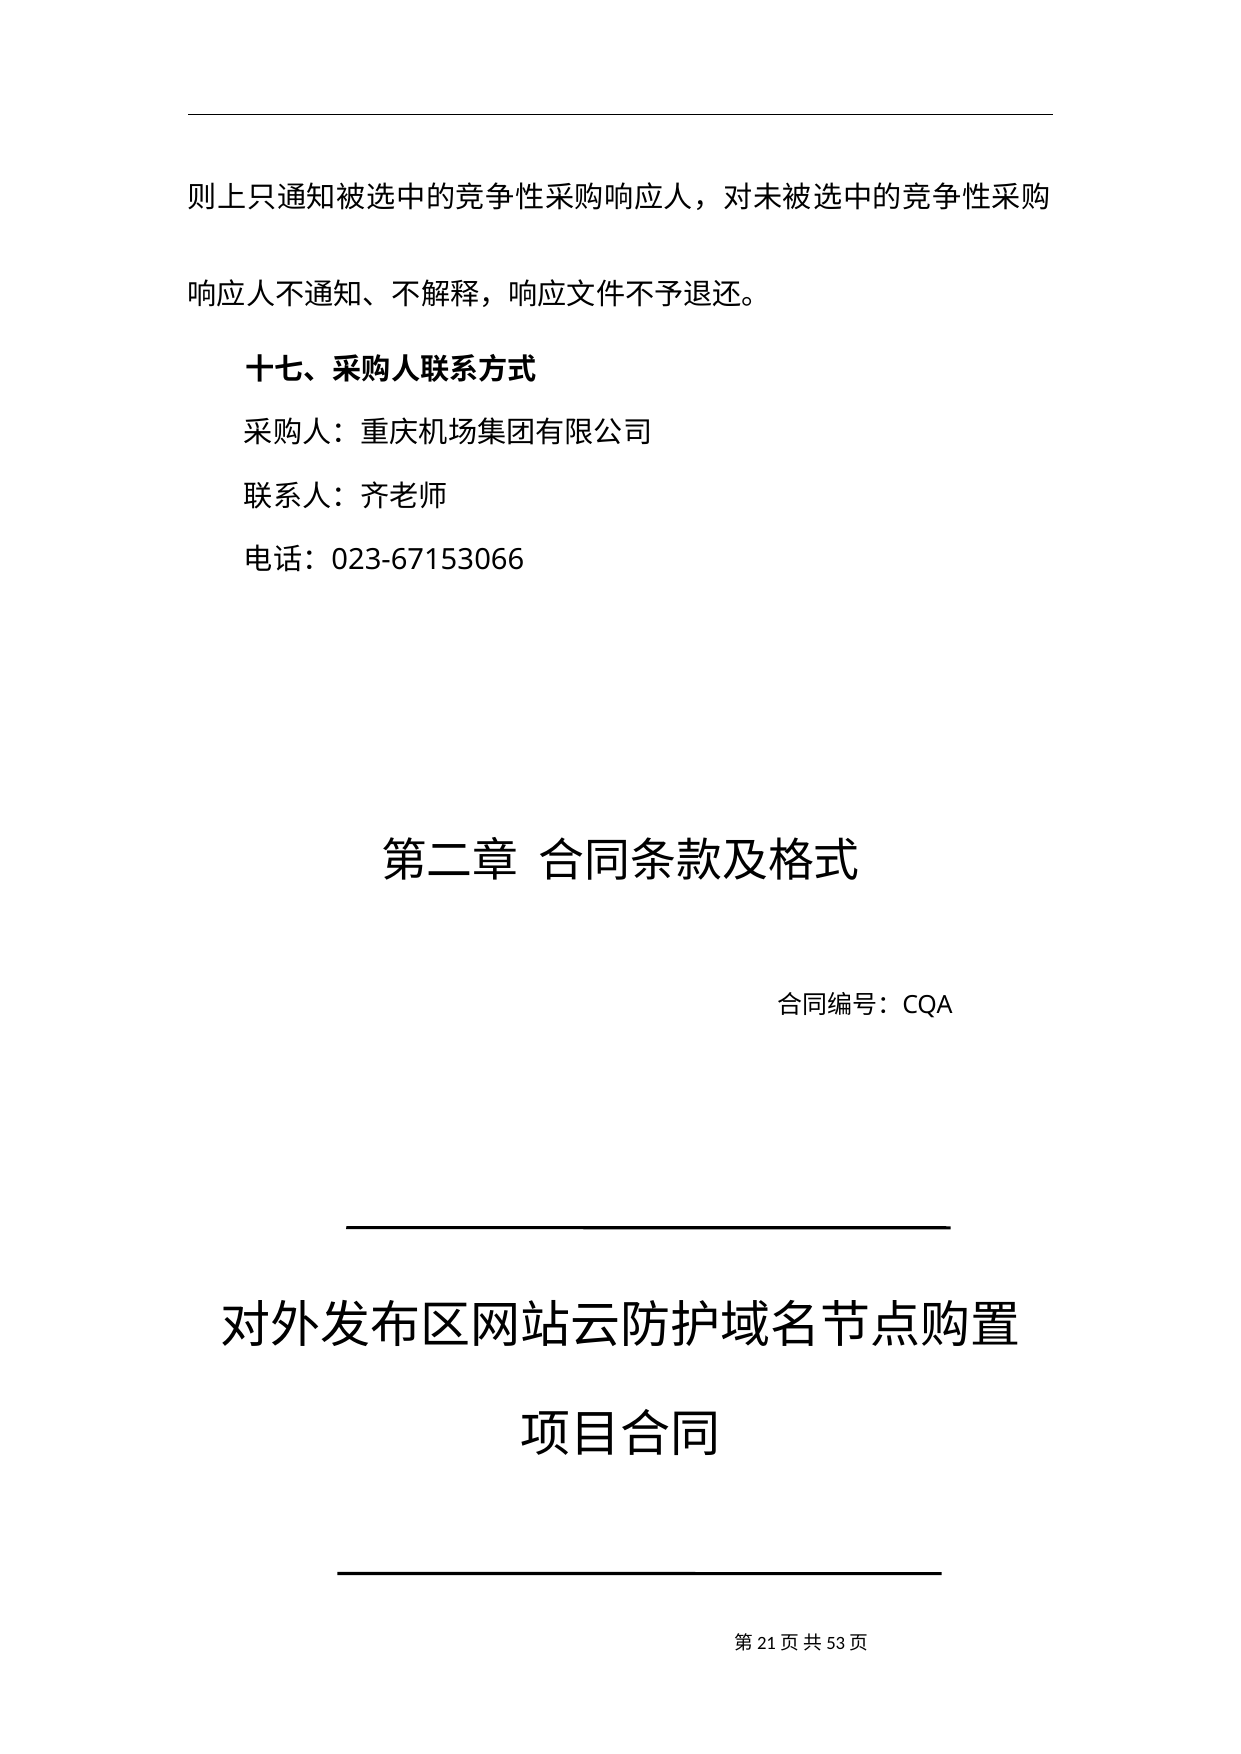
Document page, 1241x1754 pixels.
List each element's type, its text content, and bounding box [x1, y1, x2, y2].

text 第二章 合同条款及格式 [187, 808, 1053, 906]
text 采购人：重庆机场集团有限公司 [187, 409, 1053, 451]
text 十七、采购人联系方式 [187, 346, 1053, 388]
text 电话：023-67153066 [187, 536, 1053, 578]
text 合同编号：CQA [187, 971, 952, 1036]
text 联系人：齐老师 [187, 472, 1053, 515]
text 对外发布区网站云防护域名节点购置 [187, 1285, 1053, 1357]
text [187, 162, 1053, 324]
text 项目合同 [187, 1393, 1053, 1466]
